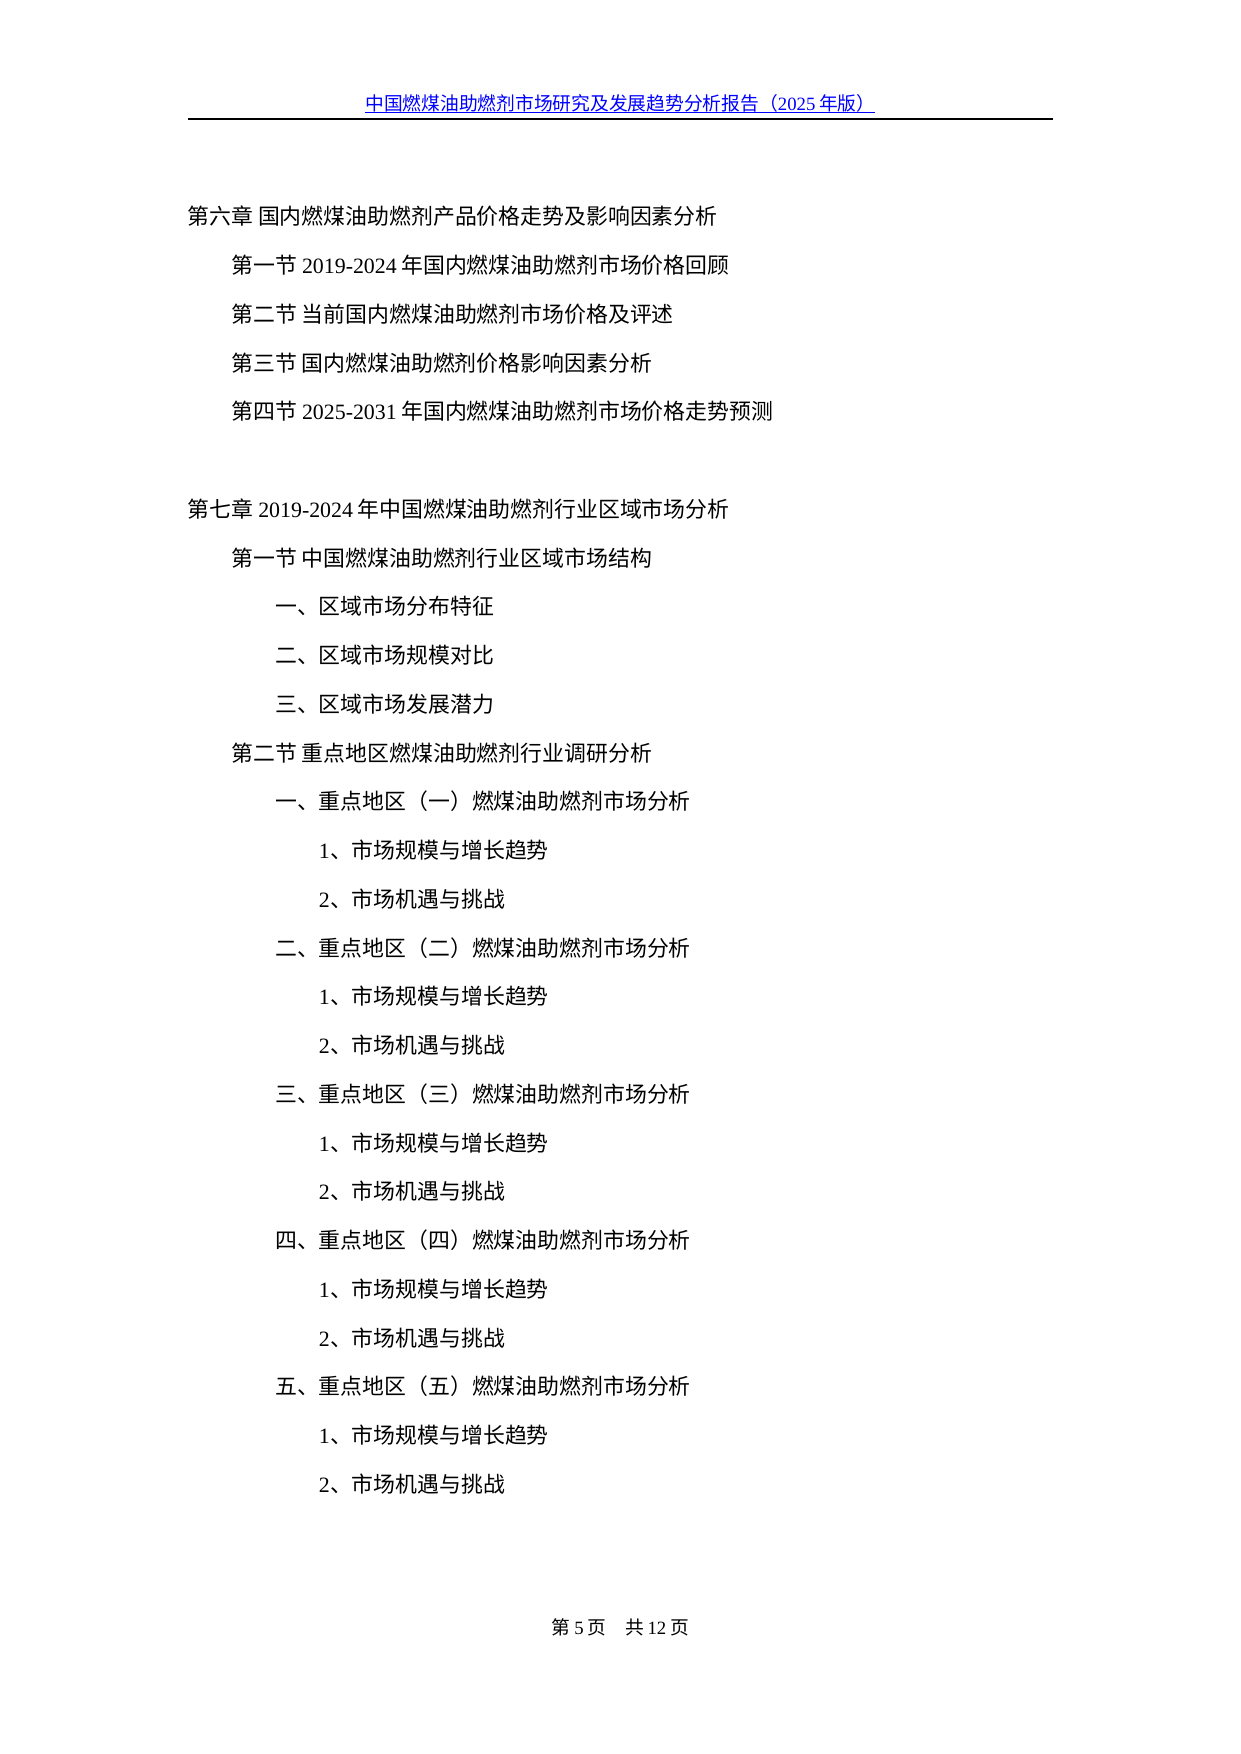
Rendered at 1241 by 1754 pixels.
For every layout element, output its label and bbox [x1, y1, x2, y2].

text [187, 150, 1053, 1499]
